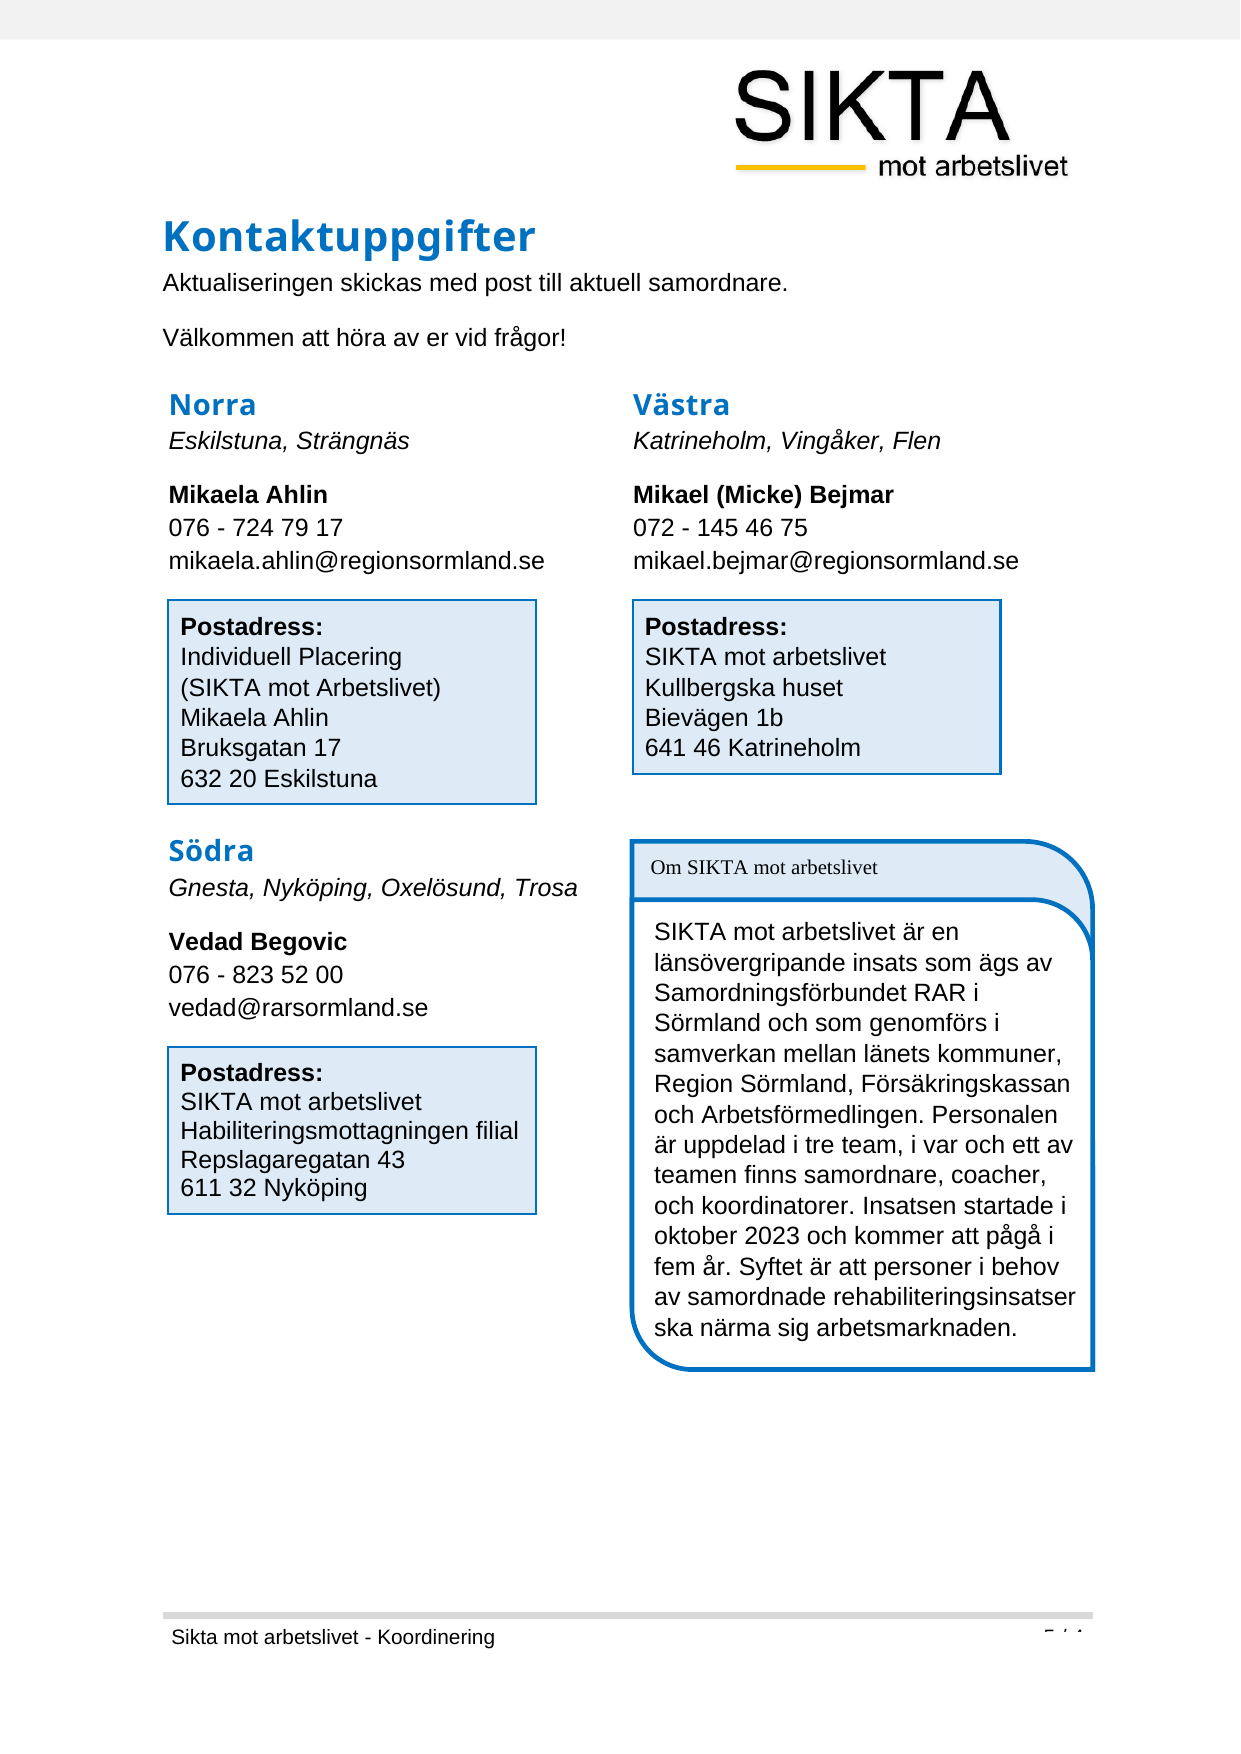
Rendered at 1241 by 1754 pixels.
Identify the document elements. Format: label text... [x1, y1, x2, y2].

text Kontaktuppgifter [162, 207, 1092, 263]
text Välkommen att höra av er vid frågor! [162, 323, 1092, 352]
table_header Västra Katrineholm, Vingåker, Flen Mikael (Micke) Bejmar 072 - 145 46 75 mikael.bejmar@regionsormland.se [627, 384, 1091, 831]
picture [711, 59, 1093, 186]
table_cell Södra Gnesta, Nyköping, Oxelösund, Trosa Vedad Begovic 076 - 823 52 00 vedad@rarsormland.se [163, 831, 627, 1241]
table_header Norra Eskilstuna, Strängnäs Mikaela Ahlin 076 - 724 79 17 mikaela.ahlin@regionsormland.se [163, 384, 627, 831]
table_cell [627, 831, 1091, 1241]
text Aktualiseringen skickas med post till aktuell samordnare. [162, 267, 1092, 296]
